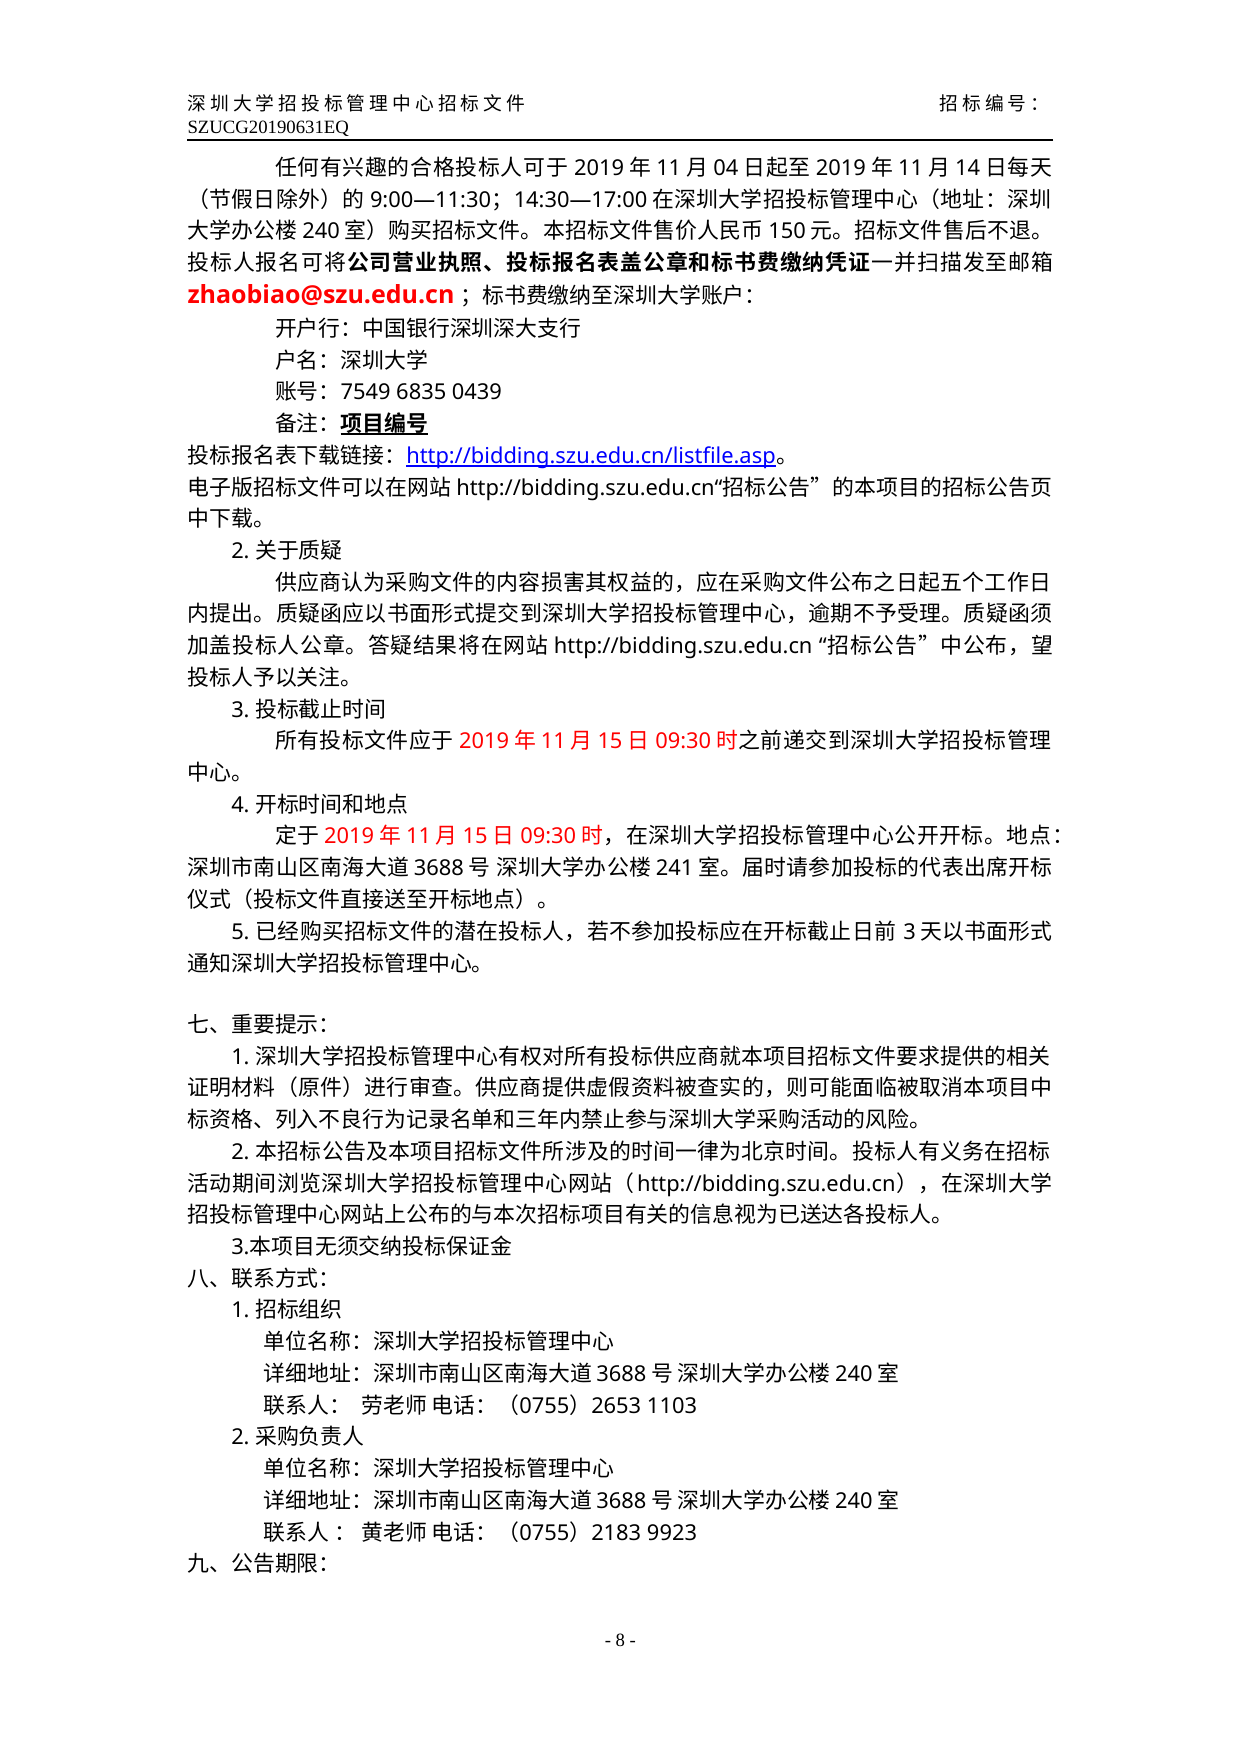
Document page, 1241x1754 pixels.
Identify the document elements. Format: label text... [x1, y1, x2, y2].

text 2. 采购负责人 [187, 1419, 1053, 1451]
text 详细地址：深圳市南山区南海大道3688号 深圳大学办公楼240室 [187, 1356, 1053, 1388]
text 3. 投标截止时间 [187, 692, 1053, 723]
text 供应商认为采购文件的内容损害其权益的，应在采购文件公布之日起五个工作日内提出。质疑函应以书面形式提交到深圳大学招投标管理中心，逾期不予受理。质疑函须加盖投标人公章。答疑结果将在网站http://bidding.szu.edu.cn “招标公告”中公布，望投标人予以关注。 [187, 565, 1053, 692]
text 电子版招标文件可以在网站http://bidding.szu.edu.cn“招标公告”的本项目的招标公告页中下载。 [187, 469, 1053, 533]
text 2. 关于质疑 [187, 533, 1053, 565]
text 3.本项目无须交纳投标保证金 [187, 1229, 1053, 1261]
text 1. 深圳大学招投标管理中心有权对所有投标供应商就本项目招标文件要求提供的相关证明材料（原件）进行审查。供应商提供虚假资料被查实的，则可能面临被取消本项目中标资格、列入不良行为记录名单和三年内禁止参与深圳大学采购活动的风险。 [187, 1039, 1053, 1134]
text 单位名称：深圳大学招投标管理中心 [187, 1451, 1053, 1483]
text 联系人： 劳老师 电话：（0755）2653 1103 [187, 1388, 1053, 1419]
text 户名：深圳大学 [187, 343, 1053, 374]
text 2. 本招标公告及本项目招标文件所涉及的时间一律为北京时间。投标人有义务在招标活动期间浏览深圳大学招投标管理中心网站（http://bidding.szu.edu.cn），在深圳大学招投标管理中心网站上公布的与本次招标项目有关的信息视为已送达各投标人。 [187, 1134, 1053, 1229]
text 1. 招标组织 [187, 1292, 1053, 1324]
text 详细地址：深圳市南山区南海大道3688号 深圳大学办公楼240室 [187, 1483, 1053, 1514]
text 九、公告期限： [187, 1546, 1053, 1578]
text 开户行：中国银行深圳深大支行 [187, 311, 1053, 343]
text 4. 开标时间和地点 [187, 787, 1053, 818]
text 定于2019年11月15日 09:30时，在深圳大学招投标管理中心公开开标。地点：深圳市南山区南海大道3688号 深圳大学办公楼241室。届时请参加投标的代表出席开标仪式（投标文件直接送至开标地点）。 [187, 818, 1053, 914]
text 账号：7549 6835 0439 [187, 374, 1053, 406]
text 5. 已经购买招标文件的潜在投标人，若不参加投标应在开标截止日前3天以书面形式通知深圳大学招投标管理中心。 [187, 914, 1053, 977]
text 备注：项目编号 [187, 406, 1053, 438]
text 任何有兴趣的合格投标人可于2019年11月04日起至2019年11月14日每天（节假日除外）的9:00—11:30；14:30—17:00在深圳大学招投标管理中心（地址：深圳大学办公楼240室）购买招标文件。本招标文件售价人民币150元。招标文件售后不退。投标人报名可将公司营业执照、投标报名表盖公章和标书费缴纳凭证一并扫描发至邮箱zhaobiao@szu.edu.cn ；标书费缴纳至深圳大学账户： [187, 150, 1053, 311]
text 投标报名表下载链接：http://bidding.szu.edu.cn/listfile.asp。 [187, 438, 1053, 469]
text 所有投标文件应于2019年11月15日 09:30时之前递交到深圳大学招投标管理中心。 [187, 723, 1053, 787]
text 八、联系方式： [187, 1261, 1053, 1292]
text 七、重要提示： [187, 1007, 1053, 1039]
text 联系人 ： 黄老师 电话：（0755）2183 9923 [187, 1514, 1053, 1546]
text 单位名称：深圳大学招投标管理中心 [187, 1324, 1053, 1356]
